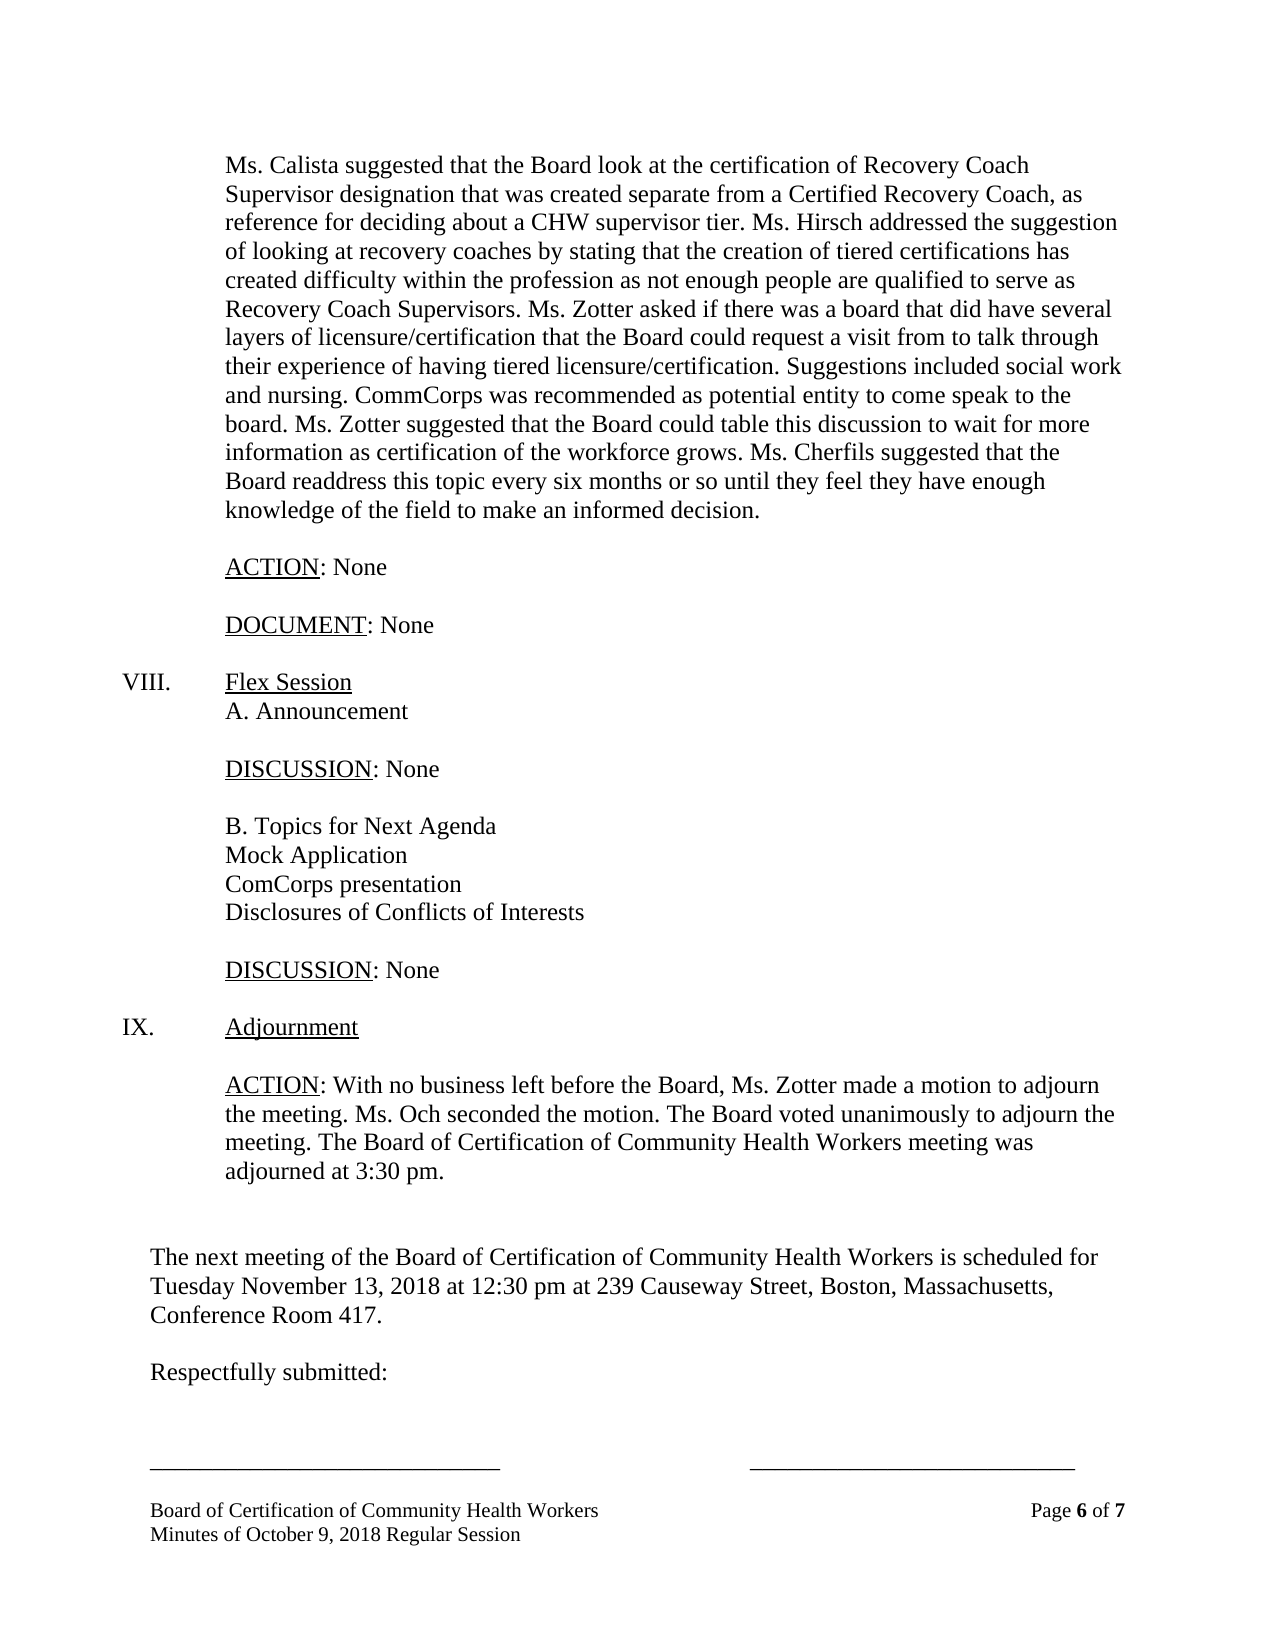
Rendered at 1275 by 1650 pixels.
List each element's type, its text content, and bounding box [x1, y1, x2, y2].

text Mock Application [225, 840, 1125, 869]
text VIII. Flex Session [122, 667, 1125, 696]
text Disclosures of Conflicts of Interests [150, 897, 1125, 926]
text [225, 150, 1125, 524]
text DOCUMENT: None [225, 610, 1125, 639]
text DISCUSSION: None [225, 955, 1125, 984]
text DISCUSSION: None [225, 754, 1125, 782]
text IX. Adjournment [122, 1012, 1125, 1041]
text A. Announcement [122, 696, 1125, 725]
text ACTION: With no business left before the Board, Ms. Zotter made a motion to adjourn the meeting. Ms. Och seconded the motion. The Board voted unanimously to adjourn the meeting. The Board of Certification of Community Health Workers meeting was adjourned at 3:30 pm. [225, 1070, 1125, 1185]
text ComCorps presentation [150, 869, 1125, 897]
text The next meeting of the Board of Certification of Community Health Workers is scheduled for Tuesday November 13, 2018 at 12:30 pm at 239 Causeway Street, Boston, Massachusetts, Conference Room 417. [150, 1242, 1125, 1329]
text ____________________________ __________________________ [150, 1444, 1125, 1472]
text B. Topics for Next Agenda [122, 811, 1125, 840]
text ACTION: None [150, 552, 1125, 581]
text Respectfully submitted: [150, 1357, 1125, 1386]
